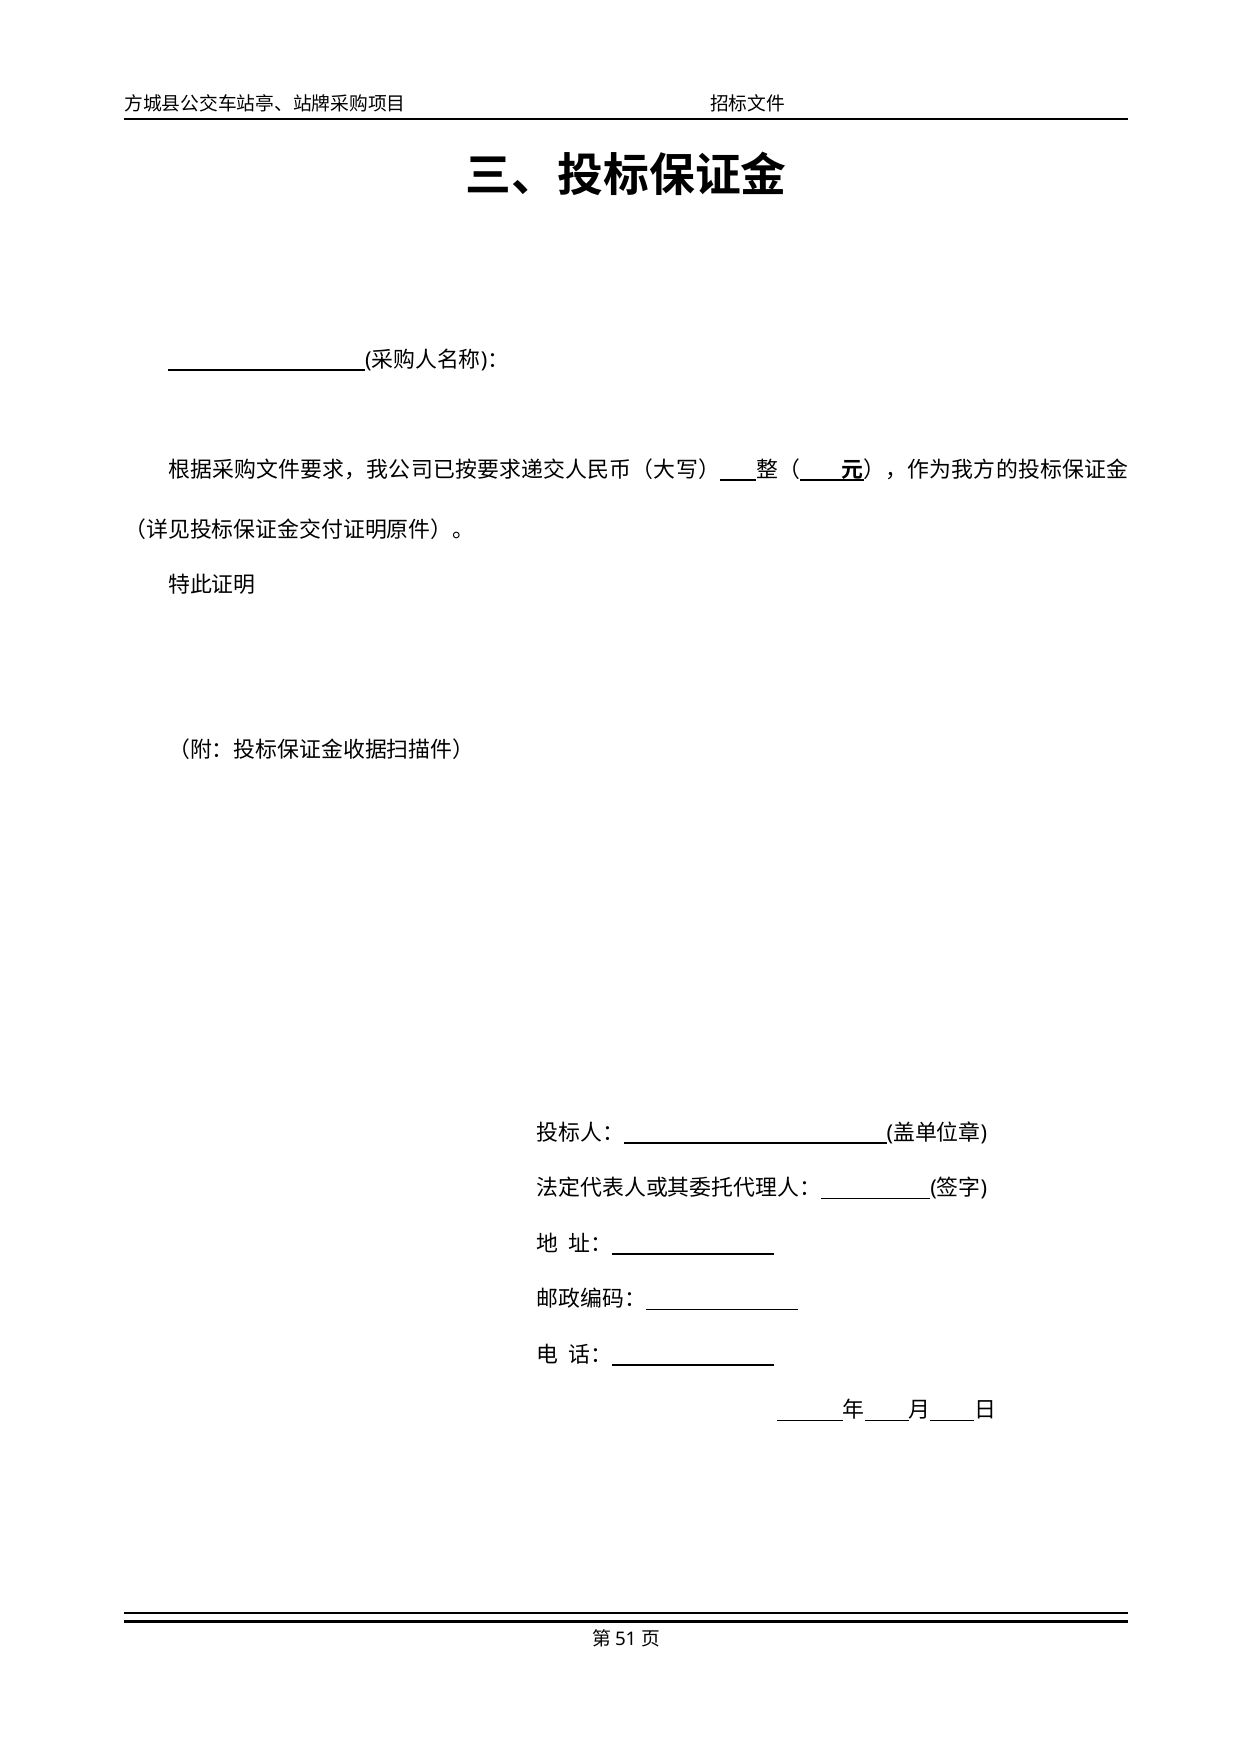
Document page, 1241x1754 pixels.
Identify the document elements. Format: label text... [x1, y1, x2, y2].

text (采购人名称)： [124, 338, 1128, 378]
text 地 址： [536, 1222, 1128, 1262]
text 法定代表人或其委托代理人： (签字) [536, 1166, 1128, 1206]
text 电 话： [536, 1333, 1128, 1373]
subtitle 三、投标保证金 [124, 132, 1128, 211]
text 特此证明 [124, 563, 1128, 603]
text 邮政编码： [536, 1277, 1128, 1317]
text 投标人： (盖单位章) [536, 1111, 1128, 1151]
text 年 月 日 [536, 1388, 1128, 1428]
text 根据采购文件要求，我公司已按要求递交人民币（大写） 整（ 元），作为我方的投标保证金（详见投标保证金交付证明原件）。 [124, 448, 1128, 547]
text （附：投标保证金收据扫描件） [124, 728, 1128, 768]
